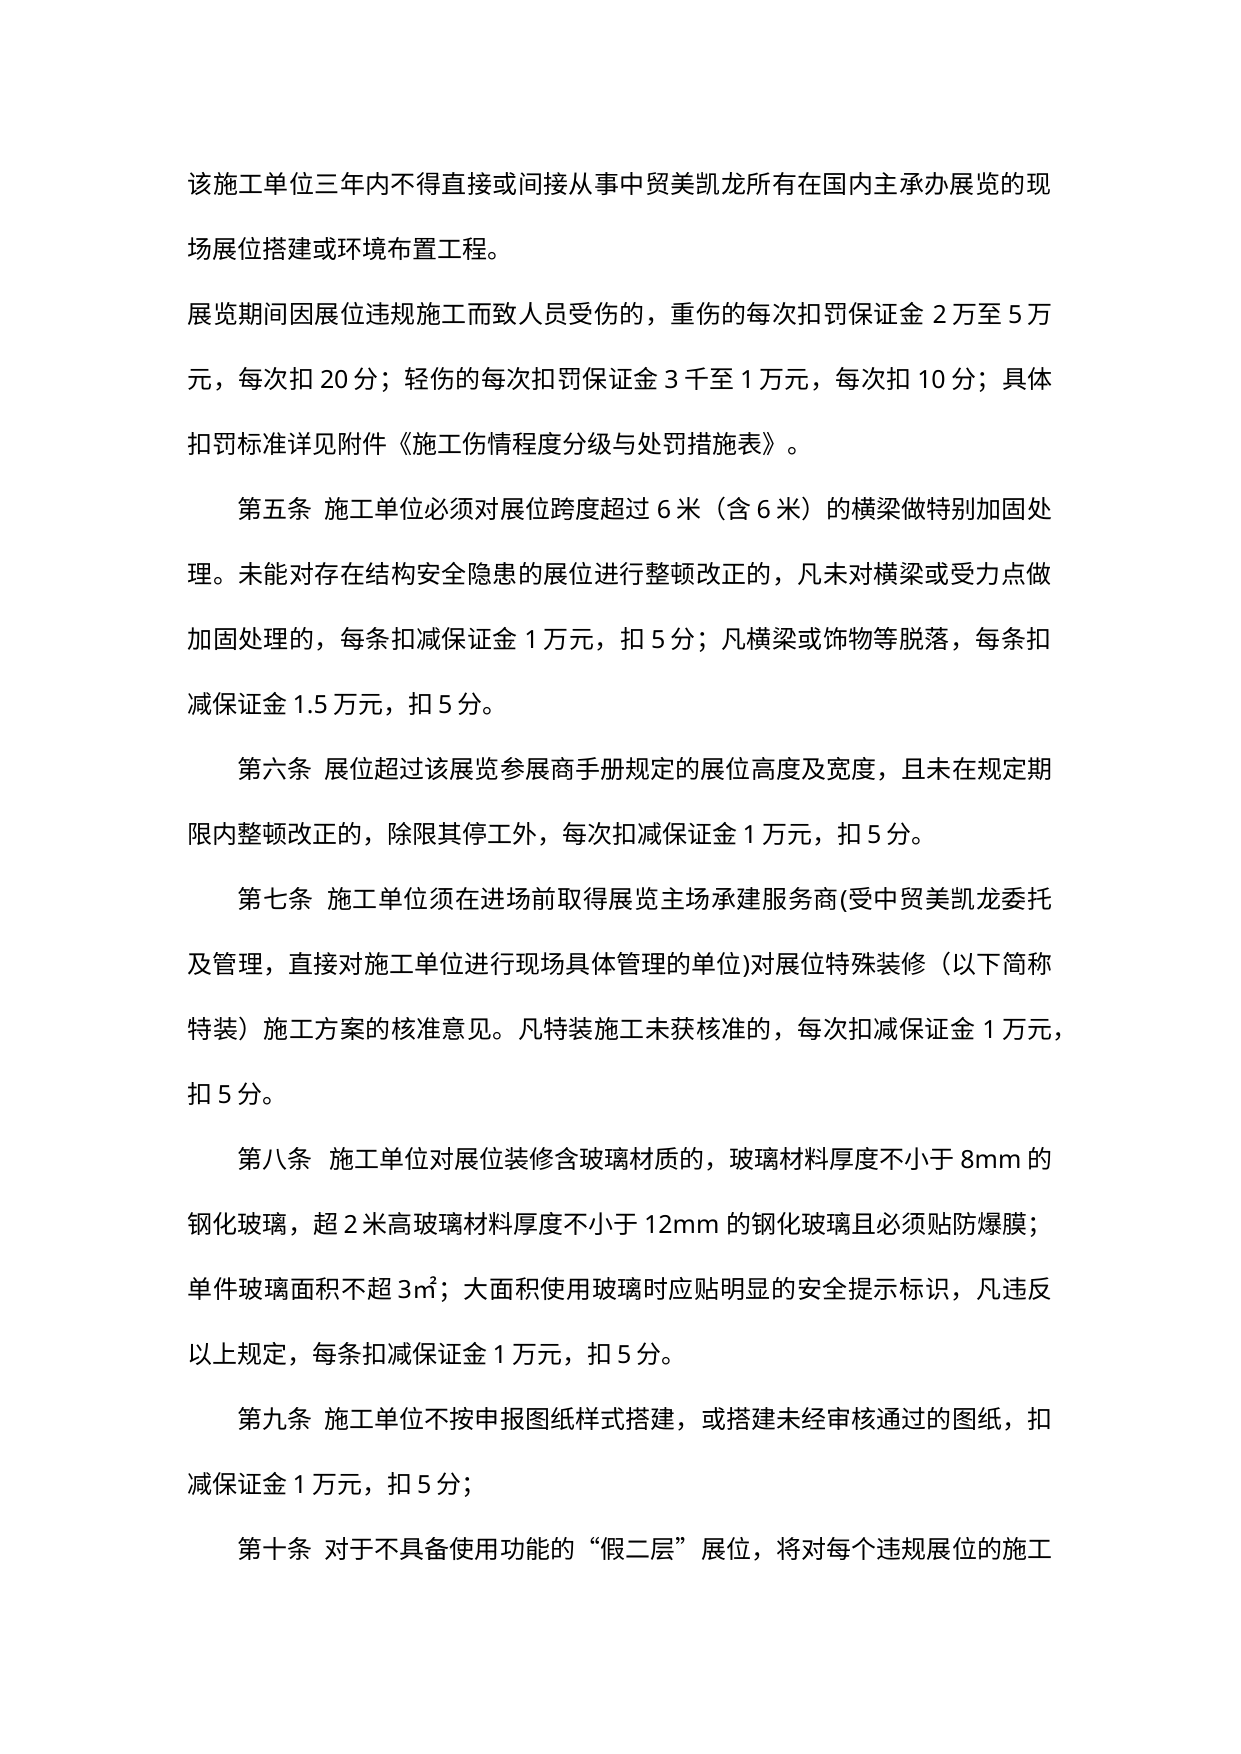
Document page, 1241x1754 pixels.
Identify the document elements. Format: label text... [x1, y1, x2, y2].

text 第九条 施工单位不按申报图纸样式搭建，或搭建未经审核通过的图纸，扣减保证金1万元，扣5分； [187, 1385, 1053, 1515]
text 第七条 施工单位须在进场前取得展览主场承建服务商(受中贸美凯龙委托及管理，直接对施工单位进行现场具体管理的单位)对展位特殊装修（以下简称特装）施工方案的核准意见。凡特装施工未获核准的，每次扣减保证金1万元，扣5分。 [187, 865, 1053, 1125]
text 第六条 展位超过该展览参展商手册规定的展位高度及宽度，且未在规定期限内整顿改正的，除限其停工外，每次扣减保证金1万元，扣5分。 [187, 735, 1053, 865]
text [187, 1515, 1053, 1580]
text 第八条 施工单位对展位装修含玻璃材质的，玻璃材料厚度不小于8mm 的钢化玻璃，超2米高玻璃材料厚度不小于12mm 的钢化玻璃且必须贴防爆膜；单件玻璃面积不超3㎡；大面积使用玻璃时应贴明显的安全提示标识，凡违反以上规定，每条扣减保证金1万元，扣5分。 [187, 1125, 1053, 1385]
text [187, 150, 1053, 280]
text 展览期间因展位违规施工而致人员受伤的，重伤的每次扣罚保证金2万至5万元，每次扣20分；轻伤的每次扣罚保证金3千至1万元，每次扣10分；具体扣罚标准详见附件《施工伤情程度分级与处罚措施表》。 [187, 280, 1053, 475]
text 第五条 施工单位必须对展位跨度超过6米（含6米）的横梁做特别加固处理。未能对存在结构安全隐患的展位进行整顿改正的，凡未对横梁或受力点做加固处理的，每条扣减保证金1万元，扣5分；凡横梁或饰物等脱落，每条扣减保证金1.5万元，扣5分。 [187, 475, 1053, 735]
